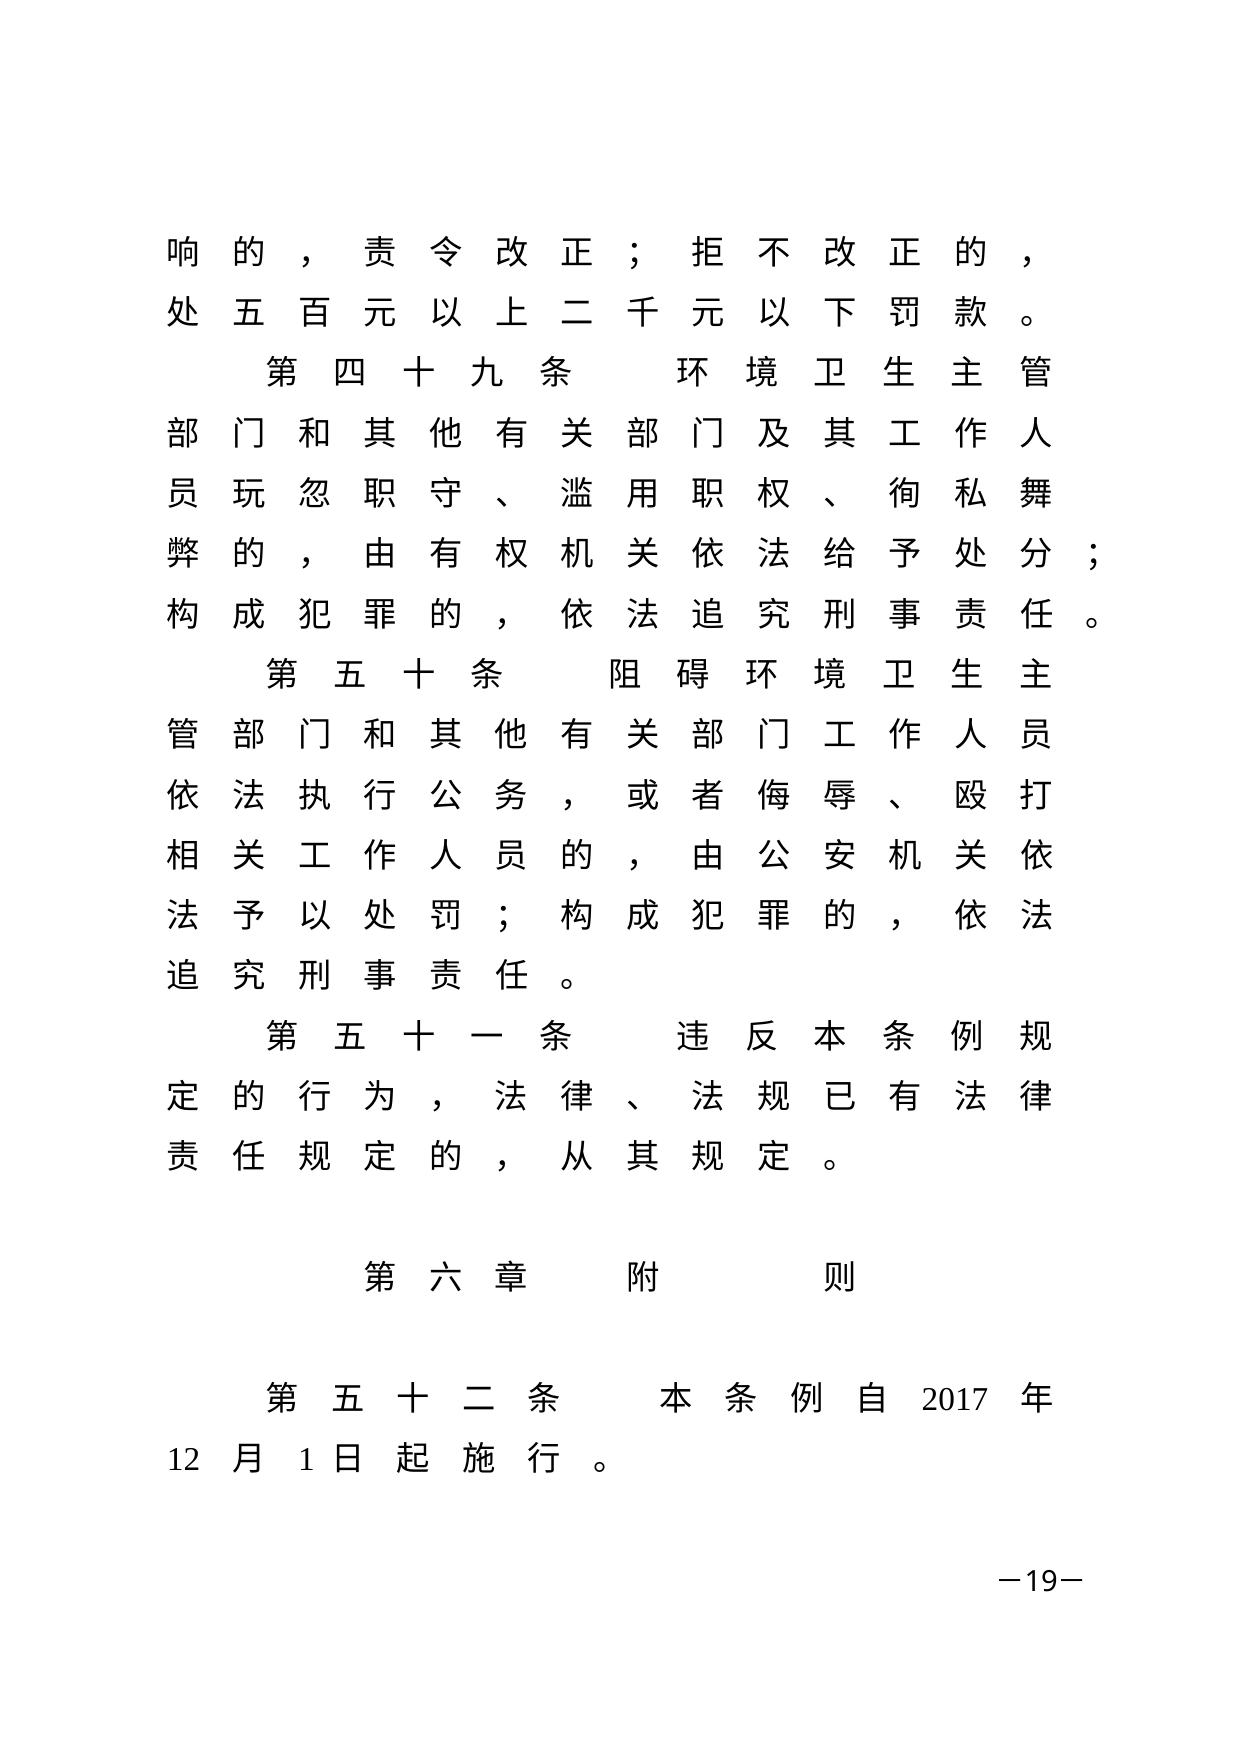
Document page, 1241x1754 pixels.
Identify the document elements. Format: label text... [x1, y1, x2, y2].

text 第六章 附 则 [167, 1245, 1085, 1305]
text 第四十八条 违反本条例第三十条规定，对环境卫生造成影响的，责令改正；拒不改正的，处五百元以上二千元以下罚款。 [167, 219, 1085, 340]
text 第五十一条 违反本条例规定的行为，法律、法规已有法律责任规定的，从其规定。 [167, 1003, 1085, 1184]
text 第五十二条 本条例自2017年12月1日起施行。 [167, 1365, 1085, 1486]
text 第四十九条 环境卫生主管部门和其他有关部门及其工作人员玩忽职守、滥用职权、徇私舞弊的，由有权机关依法给予处分；构成犯罪的，依法追究刑事责任。 [167, 340, 1085, 642]
text 第五十条 阻碍环境卫生主管部门和其他有关部门工作人员依法执行公务，或者侮辱、殴打相关工作人员的，由公安机关依法予以处罚；构成犯罪的，依法追究刑事责任。 [167, 642, 1085, 1003]
